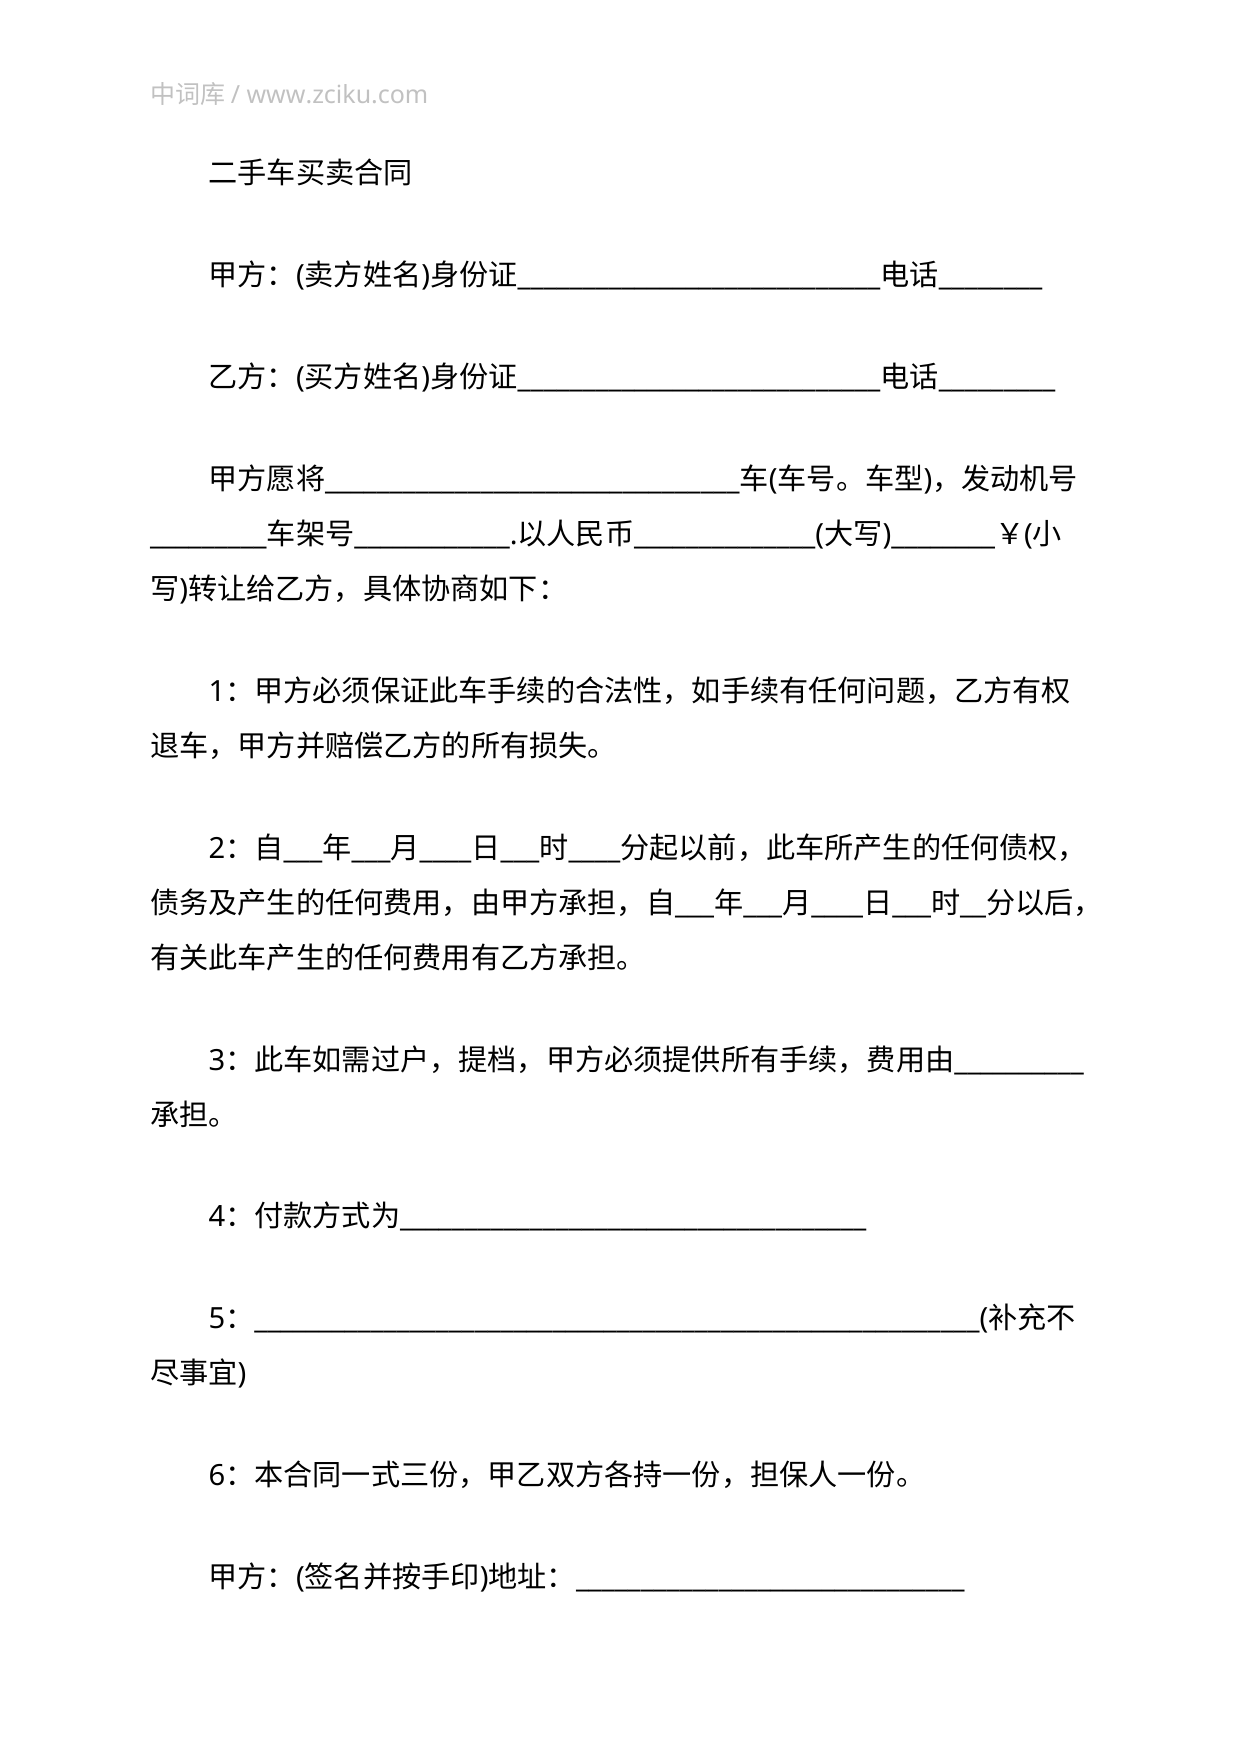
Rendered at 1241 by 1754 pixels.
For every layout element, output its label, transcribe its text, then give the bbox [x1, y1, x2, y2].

text 2：自___年___月____日___时____分起以前，此车所产生的任何债权，债务及产生的任何费用，由甲方承担，自___年___月____日___时__分以后，有关此车产生的任何费用有乙方承担。 [150, 824, 1090, 977]
text 甲方：(签名并按手印)地址：______________________________ [150, 1554, 1090, 1596]
text 6：本合同一式三份，甲乙双方各持一份，担保人一份。 [150, 1452, 1090, 1494]
text 5：________________________________________________________(补充不尽事宜) [150, 1295, 1090, 1392]
text 甲方愿将________________________________车(车号。车型)，发动机号_________车架号____________.以人民币______________(大写)________￥(小写)转让给乙方，具体协商如下： [150, 456, 1090, 608]
text 乙方：(买方姓名)身份证____________________________电话_________ [150, 354, 1090, 396]
text 1：甲方必须保证此车手续的合法性，如手续有任何问题，乙方有权退车，甲方并赔偿乙方的所有损失。 [150, 668, 1090, 765]
text 甲方：(卖方姓名)身份证____________________________电话________ [150, 252, 1090, 294]
text 3：此车如需过户，提档，甲方必须提供所有手续，费用由__________承担。 [150, 1036, 1090, 1133]
text 二手车买卖合同 [150, 150, 1090, 192]
text 4：付款方式为____________________________________ [150, 1193, 1090, 1235]
